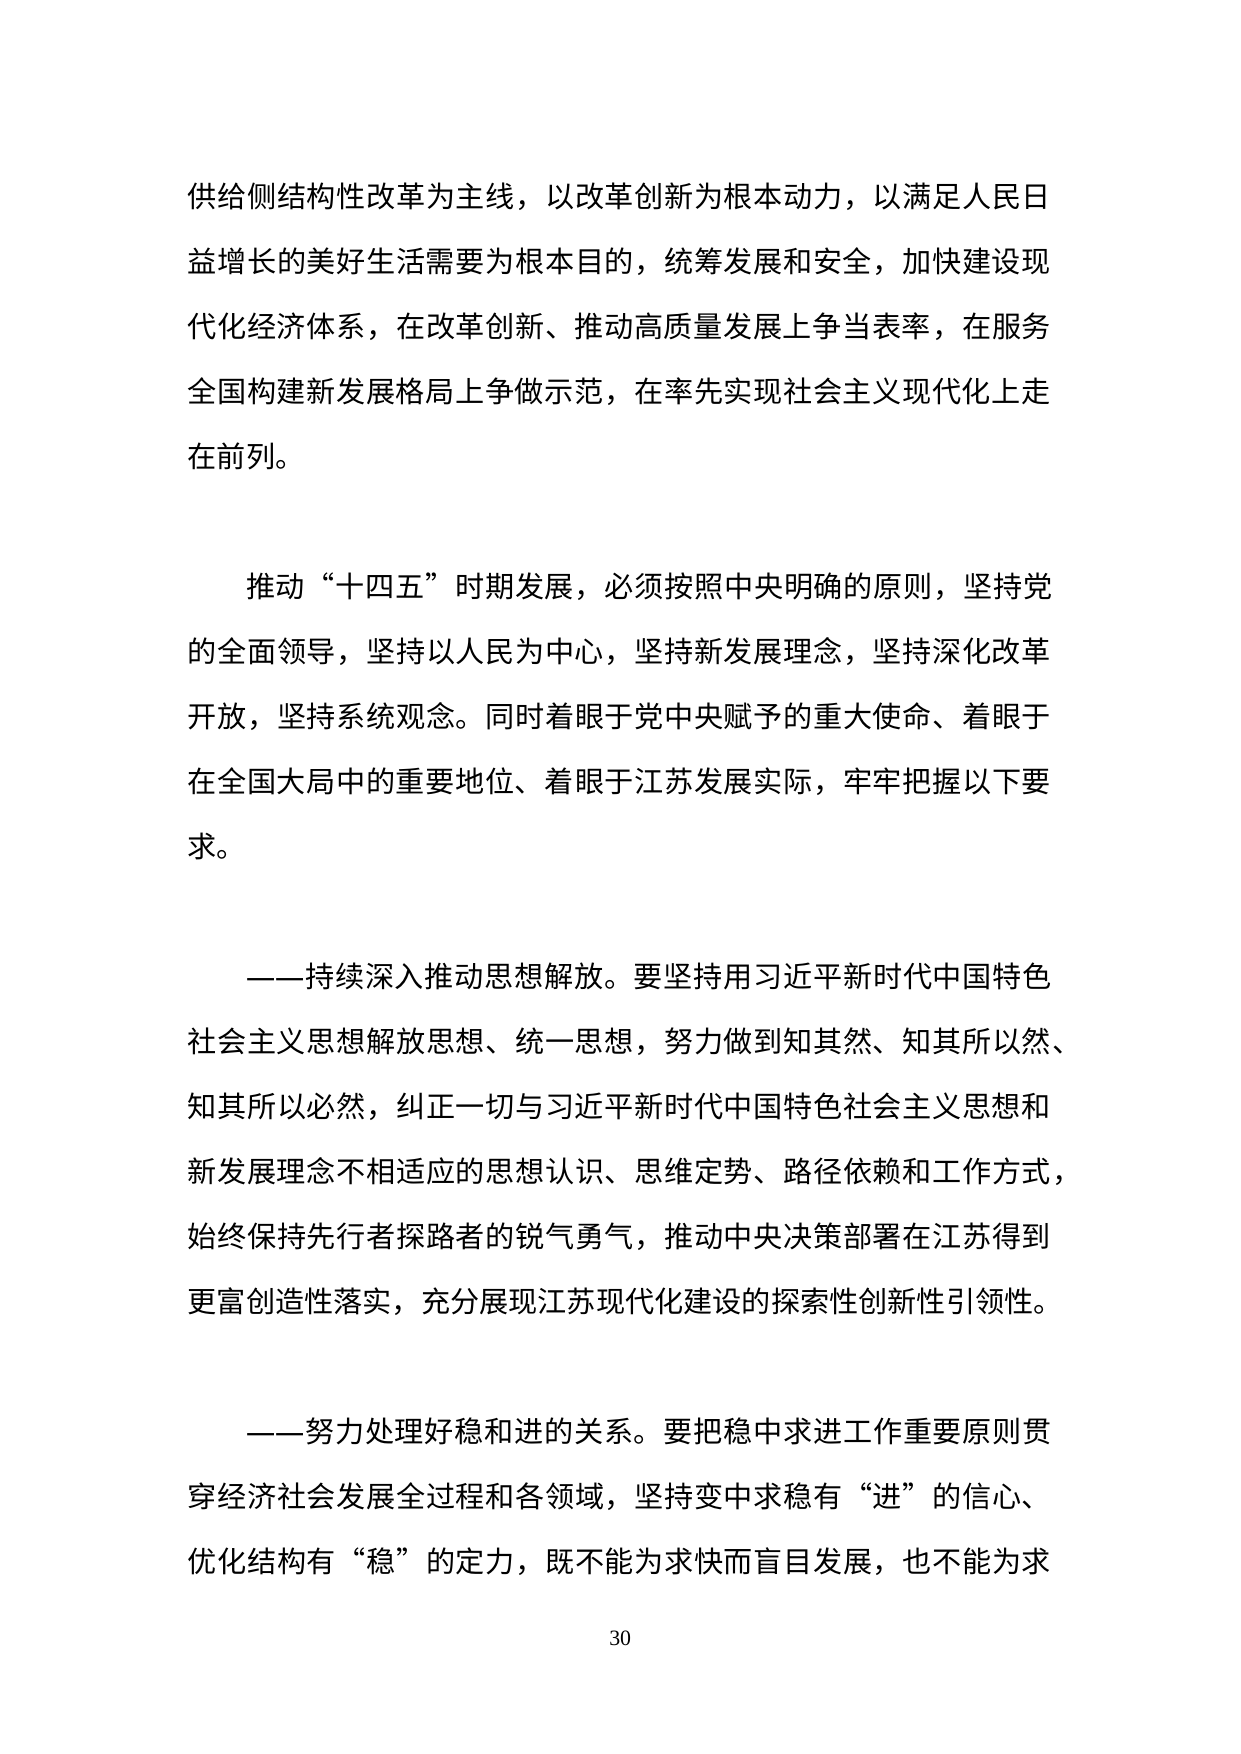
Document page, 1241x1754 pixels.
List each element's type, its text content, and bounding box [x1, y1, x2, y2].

text ——持续深入推动思想解放。要坚持用习近平新时代中国特色社会主义思想解放思想、统一思想，努力做到知其然、知其所以然、知其所以必然，纠正一切与习近平新时代中国特色社会主义思想和新发展理念不相适应的思想认识、思维定势、路径依赖和工作方式，始终保持先行者探路者的锐气勇气，推动中央决策部署在江苏得到更富创造性落实，充分展现江苏现代化建设的探索性创新性引领性。 [187, 942, 1053, 1332]
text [187, 1397, 1053, 1592]
text 推动“十四五”时期发展，必须按照中央明确的原则，坚持党的全面领导，坚持以人民为中心，坚持新发展理念，坚持深化改革开放，坚持系统观念。同时着眼于党中央赋予的重大使命、着眼于在全国大局中的重要地位、着眼于江苏发展实际，牢牢把握以下要求。 [187, 552, 1053, 877]
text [187, 162, 1053, 487]
